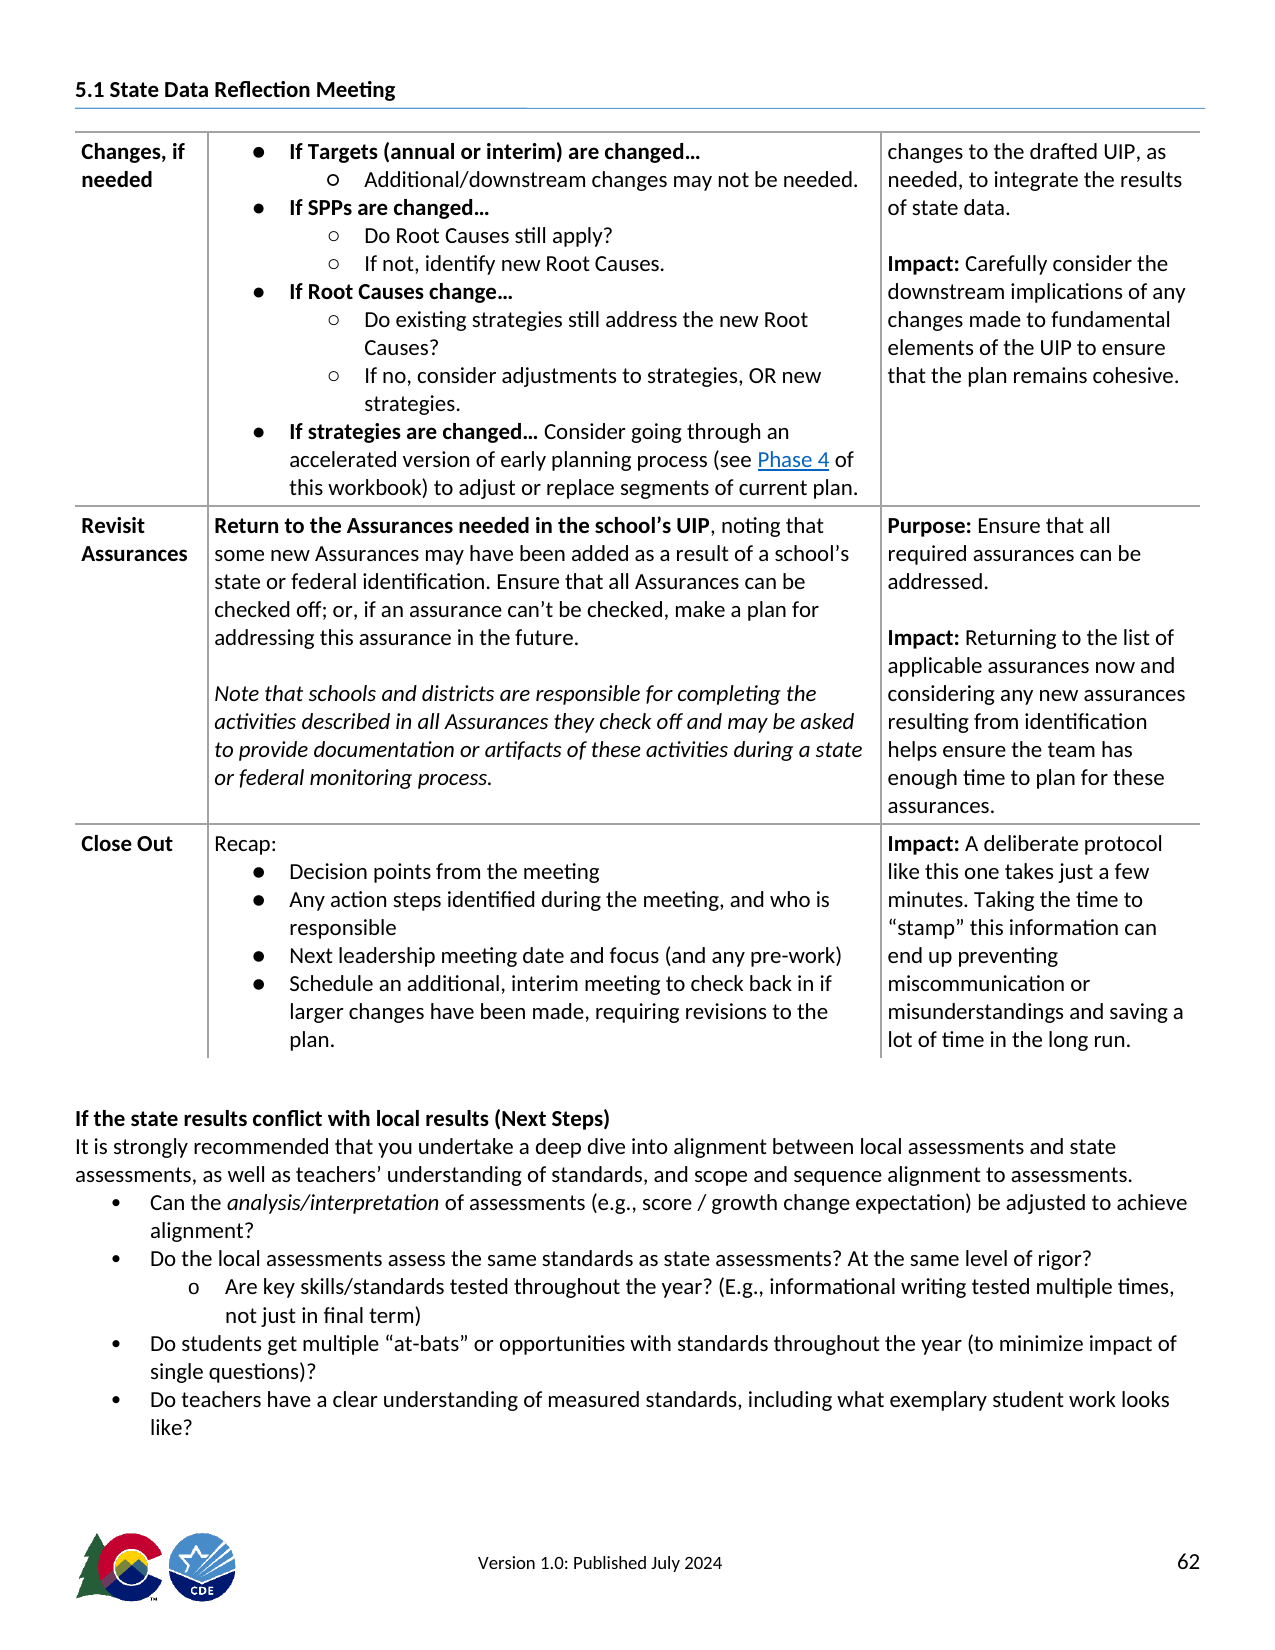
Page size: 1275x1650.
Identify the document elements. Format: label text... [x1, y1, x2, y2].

table_cell Recap: Decision points from the meeting Any action steps identified during the meeting, and who is responsible Next leadership meeting date and focus (and any pre-work) Schedule an additional, interim meeting to check back in if larger changes have been made, requiring revisions to the plan. [209, 825, 880, 1057]
text It is strongly recommended that you undertake a deep dive into alignment between local assessments and state assessments, as well as teachers’ understanding of standards, and scope and sequence alignment to assessments. [75, 1132, 1200, 1188]
table_cell Revisit Assurances [75, 507, 207, 823]
list Do the local assessments assess the same standards as state assessments? At the same level of rigor? [112, 1244, 1200, 1272]
table_cell Purpose: Ensure that all required assurances can be addressed. Impact: Returning to the list of applicable assurances now and considering any new assurances resulting from identification helps ensure the team has enough time to plan for these assurances. [882, 507, 1200, 823]
list Do students get multiple “at-bats” or opportunities with standards throughout the year (to minimize impact of single questions)? [112, 1329, 1200, 1385]
table_cell Return to the Assurances needed in the school’s UIP, noting that some new Assurances may have been added as a result of a school’s state or federal identification. Ensure that all Assurances can be checked off; or, if an assurance can’t be checked, make a plan for addressing this assurance in the future. Note that schools and districts are responsible for completing the activities described in all Assurances they check off and may be asked to provide documentation or artifacts of these activities during a state or federal monitoring process. [209, 507, 880, 823]
text If the state results conflict with local results (Next Steps) [75, 1104, 1200, 1132]
picture [75, 1532, 236, 1602]
table_cell Close Out [75, 825, 207, 1057]
table_cell Make Changes, if needed [75, 133, 207, 505]
list Can the analysis/interpretation of assessments (e.g., score / growth change expectation) be adjusted to achieve alignment? [112, 1188, 1200, 1244]
list Do teachers have a clear understanding of measured standards, including what exemplary student work looks like? [112, 1385, 1200, 1441]
table_cell Impact: A deliberate protocol like this one takes just a few minutes. Taking the time to “stamp” this information can end up preventing miscommunication or misunderstandings and saving a lot of time in the long run. [882, 825, 1200, 1057]
list Are key skills/standards tested throughout the year? (E.g., informational writing tested multiple times, not just in final term) [187, 1272, 1200, 1329]
